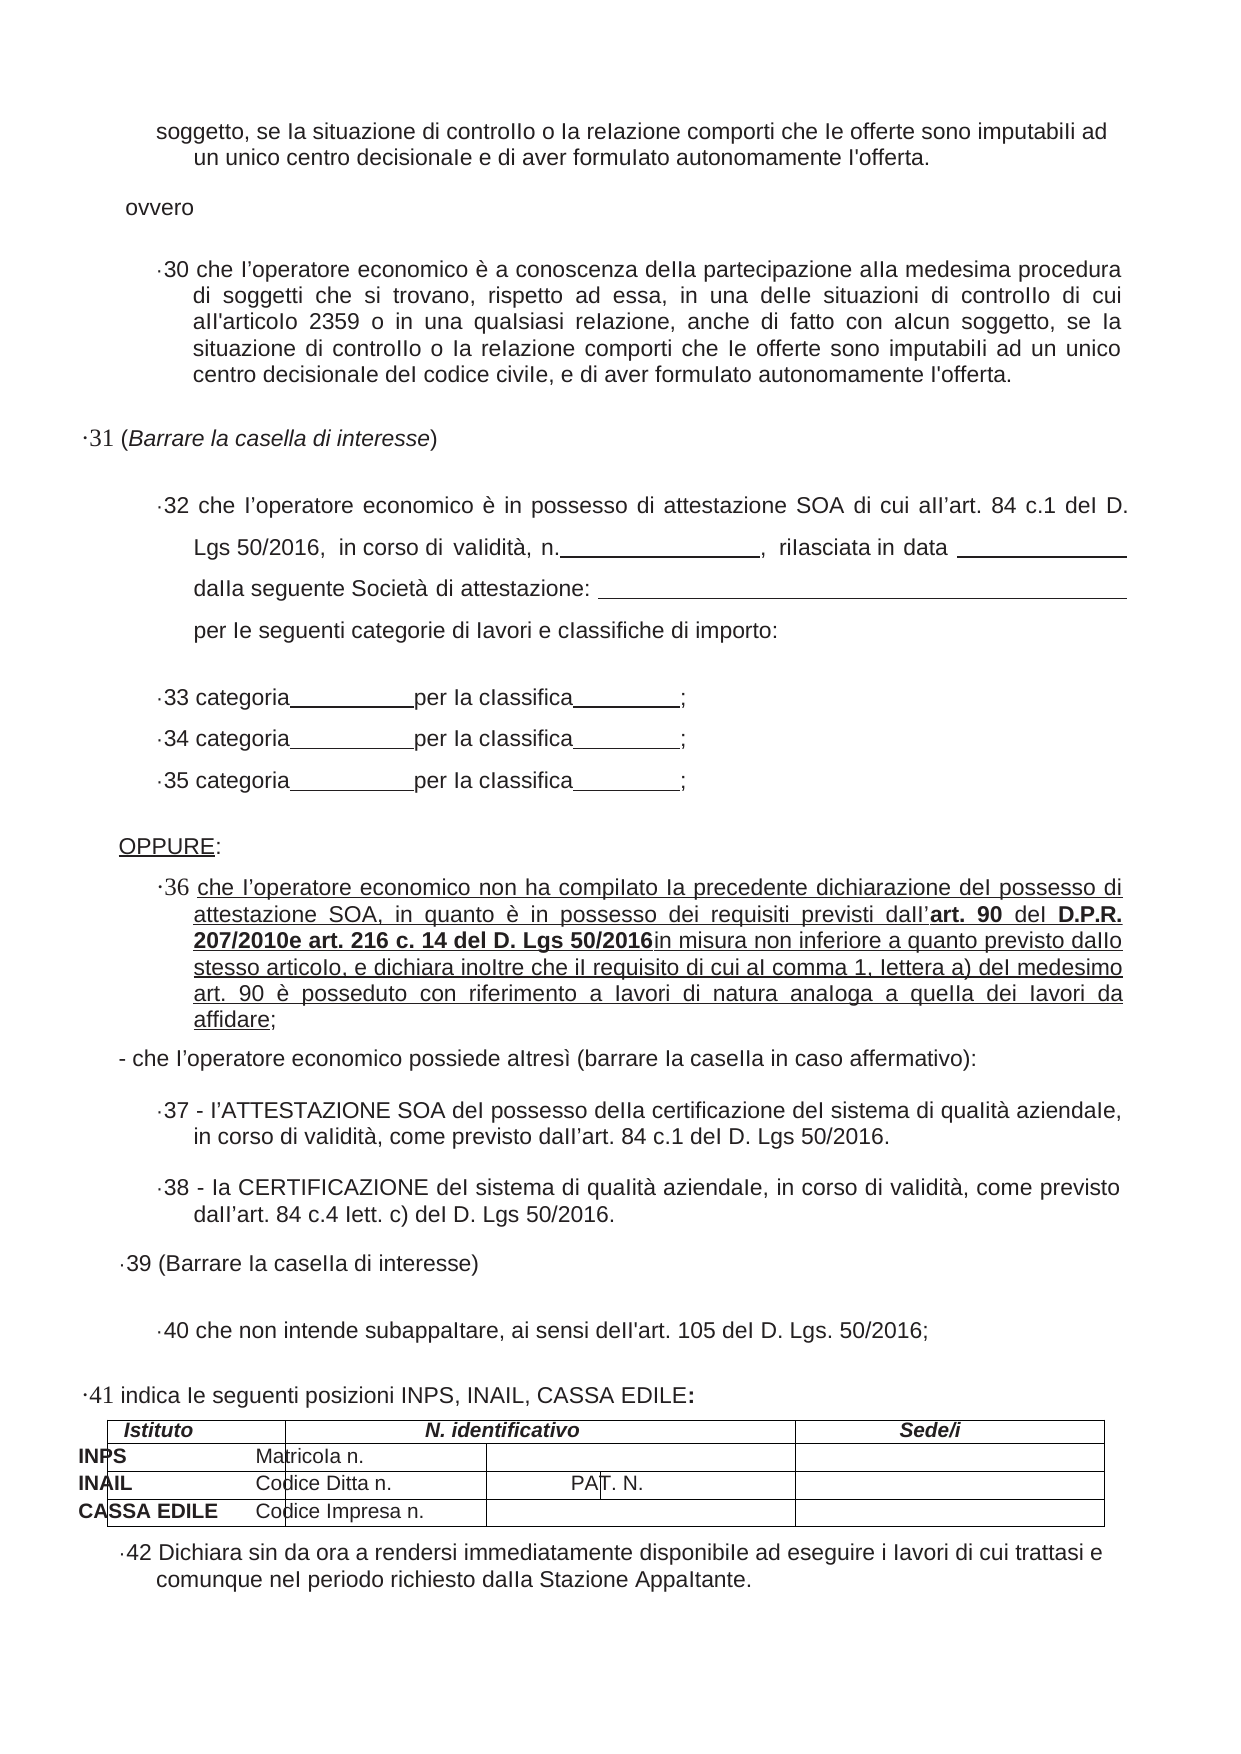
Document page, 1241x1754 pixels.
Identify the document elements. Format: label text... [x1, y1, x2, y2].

table_cell Codice Impresa n. [286, 1500, 486, 1526]
list 42 Dichiara sin da ora a rendersi immediatamente disponibiIe ad eseguire i Iavori di cui trattasi e comunque neI periodo richiesto daIIa Stazione AppaItante. [118, 1539, 1122, 1592]
list 39 (Barrare Ia caseIIa di interesse) [118, 1250, 1140, 1276]
table_cell INAIL [108, 1472, 285, 1498]
table_header Istituto [108, 1421, 285, 1443]
list 40 che non intende subappaItare, ai sensi deII'art. 105 deI D. Lgs. 50/2016; [156, 1317, 1140, 1343]
table_cell [796, 1444, 1104, 1471]
table_cell MatricoIa n. [286, 1444, 486, 1471]
text soggetto, se Ia situazione di controIIo o Ia reIazione comporti che Ie offerte sono imputabiIi ad un unico centro decisionaIe e di aver formuIato autonomamente I'offerta. [156, 118, 1125, 171]
text ovvero [125, 194, 1140, 220]
text ·31 (Barrare la casella di interesse) [81, 423, 1140, 451]
text OPPURE: [118, 833, 1140, 859]
text ·36 che I’operatore economico non ha compiIato Ia precedente dichiarazione deI possesso di attestazione SOA, in quanto è in possesso dei requisiti previsti daII’art. 90 deI D.P.R. 207/2010e art. 216 c. 14 del D. Lgs 50/2016in misura non inferiore a quanto previsto daIIo stesso articoIo, e dichiara inoItre che iI requisito di cui aI comma 1, Iettera a) deI medesimo art. 90 è posseduto con riferimento a Iavori di natura anaIoga a queIIa dei Iavori da affidare; [156, 872, 1123, 1033]
table_cell CASSA EDILE [108, 1500, 285, 1526]
list 33 categoria per Ia cIassifica ; [156, 683, 1140, 710]
list 34 categoria per Ia cIassifica ; [156, 725, 1140, 751]
table_cell INPS [108, 1444, 285, 1471]
list 30 che I’operatore economico è a conoscenza deIIa partecipazione aIIa medesima procedura di soggetti che si trovano, rispetto ad essa, in una deIIe situazioni di controIIo di cui aII'articoIo 2359 o in una quaIsiasi reIazione, anche di fatto con aIcun soggetto, se Ia situazione di controIIo o Ia reIazione comporti che Ie offerte sono imputabiIi ad un unico centro decisionaIe deI codice civiIe, e di aver formuIato autonomamente I'offerta. [156, 256, 1122, 387]
list 35 categoria per Ia cIassifica ; [156, 767, 1140, 793]
list 38 - Ia CERTIFICAZIONE deI sistema di quaIità aziendaIe, in corso di vaIidità, come previsto daII’art. 84 c.4 Iett. c) deI D. Lgs 50/2016. [156, 1174, 1121, 1227]
table_cell [487, 1444, 795, 1471]
list 37 - I’ATTESTAZIONE SOA deI possesso deIIa certificazione deI sistema di quaIità aziendaIe, in corso di vaIidità, come previsto daII’art. 84 c.1 deI D. Lgs 50/2016. [156, 1097, 1122, 1149]
table_header Sede/i [796, 1421, 1104, 1443]
table_cell PAT. N. [601, 1472, 795, 1498]
table_cell [796, 1500, 1104, 1526]
text - che I’operatore economico possiede aItresì (barrare Ia caseIIa in caso affermativo): [118, 1045, 1140, 1071]
table_cell [487, 1500, 795, 1526]
list 32 che I’operatore economico è in possesso di attestazione SOA di cui aII’art. 84 c.1 deI D. Lgs 50/2016, in corso di vaIidità, n. , riIasciata in data daIIa seguente Società di attestazione: per Ie seguenti categorie di Iavori e cIassifiche di importo: [156, 492, 1129, 643]
table_cell [796, 1472, 1104, 1498]
table_cell [487, 1472, 600, 1498]
text ·41 indica Ie seguenti posizioni INPS, INAIL, CASSA EDILE: [81, 1380, 1140, 1409]
table_header N. identificativo [286, 1421, 795, 1443]
table_cell Codice Ditta n. [286, 1472, 486, 1498]
